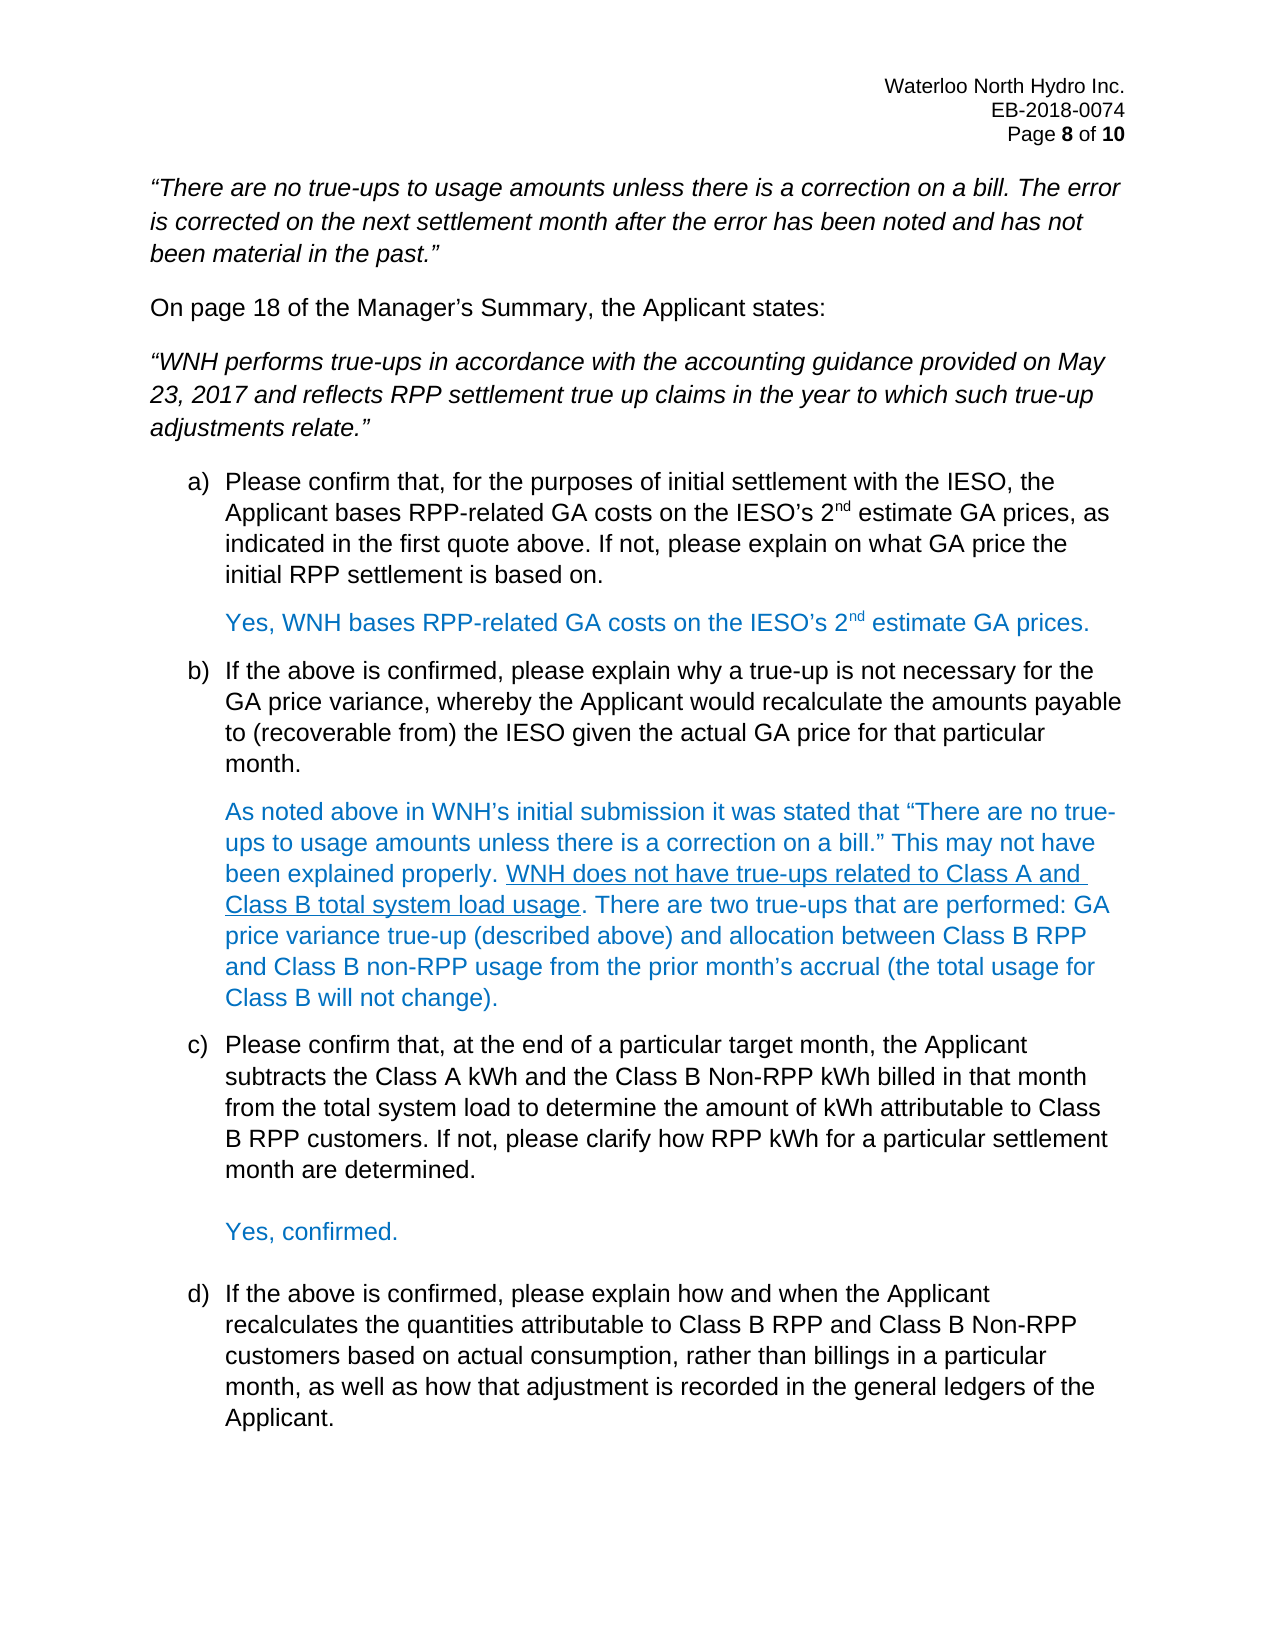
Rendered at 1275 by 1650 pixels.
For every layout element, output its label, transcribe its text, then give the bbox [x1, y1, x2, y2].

text As noted above in WNH’s initial submission it was stated that “There are no true-ups to usage amounts unless there is a correction on a bill.” This may not have been explained properly. WNH does not have true-ups related to Class A and Class B total system load usage. There are two true-ups that are performed: GA price variance true-up (described above) and allocation between Class B RPP and Class B non-RPP usage from the prior month’s accrual (the total usage for Class B will not change). [225, 796, 1125, 1011]
text On page 18 of the Manager’s Summary, the Applicant states: [150, 293, 1125, 322]
list Please confirm that, for the purposes of initial settlement with the IESO, the Applicant bases RPP-related GA costs on the IESO’s 2nd estimate GA prices, as indicated in the first quote above. If not, please explain on what GA price the initial RPP settlement is based on. [187, 467, 1125, 589]
list If the above is confirmed, please explain how and when the Applicant recalculates the quantities attributable to Class B RPP and Class B Non-RPP customers based on actual consumption, rather than billings in a particular month, as well as how that adjustment is recorded in the general ledgers of the Applicant. [187, 1279, 1125, 1432]
text “WNH performs true-ups in accordance with the accounting guidance provided on May 23, 2017 and reflects RPP settlement true up claims in the year to which such true-up adjustments relate.” [150, 347, 1125, 442]
text Yes, WNH bases RPP-related GA costs on the IESO’s 2nd estimate GA prices. [225, 608, 1125, 637]
list Please confirm that, at the end of a particular target month, the Applicant subtracts the Class A kWh and the Class B Non-RPP kWh billed in that month from the total system load to determine the amount of kWh attributable to Class B RPP customers. If not, please clarify how RPP kWh for a particular settlement month are determined. [187, 1030, 1125, 1183]
list Yes, confirmed. [225, 1217, 1125, 1245]
list If the above is confirmed, please explain why a true-up is not necessary for the GA price variance, whereby the Applicant would recalculate the amounts payable to (recoverable from) the IESO given the actual GA price for that particular month. [187, 656, 1125, 777]
text “There are no true-ups to usage amounts unless there is a correction on a bill. The error is corrected on the next settlement month after the error has been noted and has not been material in the past.” [150, 173, 1125, 268]
